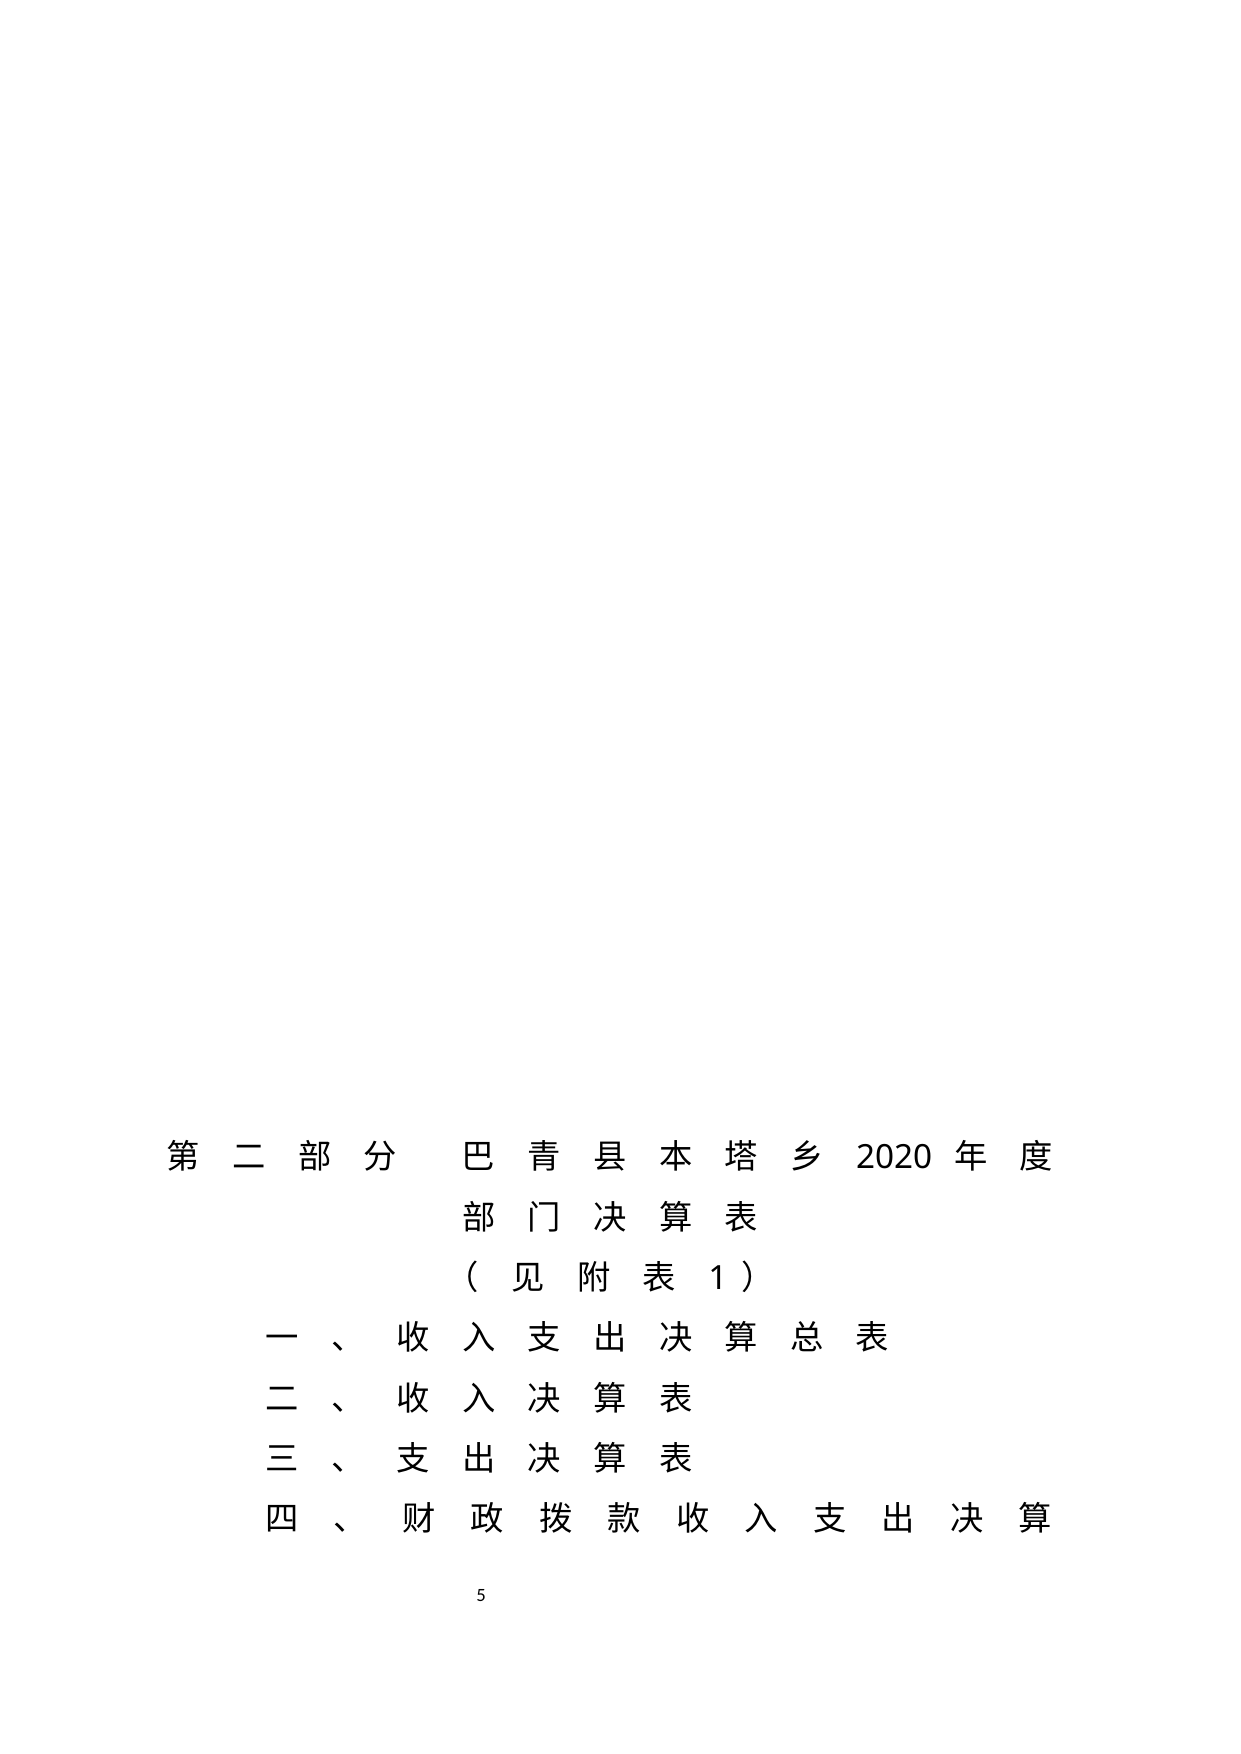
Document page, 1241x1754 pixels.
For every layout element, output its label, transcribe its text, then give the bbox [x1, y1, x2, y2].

text 第二部分 巴青县本塔乡2020年度部门决算表 [167, 1124, 1085, 1245]
text 二、收入决算表 [167, 1365, 1085, 1426]
list 收入支出决算总表 [167, 1305, 1085, 1365]
text 三、支出决算表 [167, 1426, 1085, 1486]
text 四、财政拨款收入支出决算总表 [167, 1486, 1085, 1546]
text （见附表1） [167, 1245, 1085, 1305]
